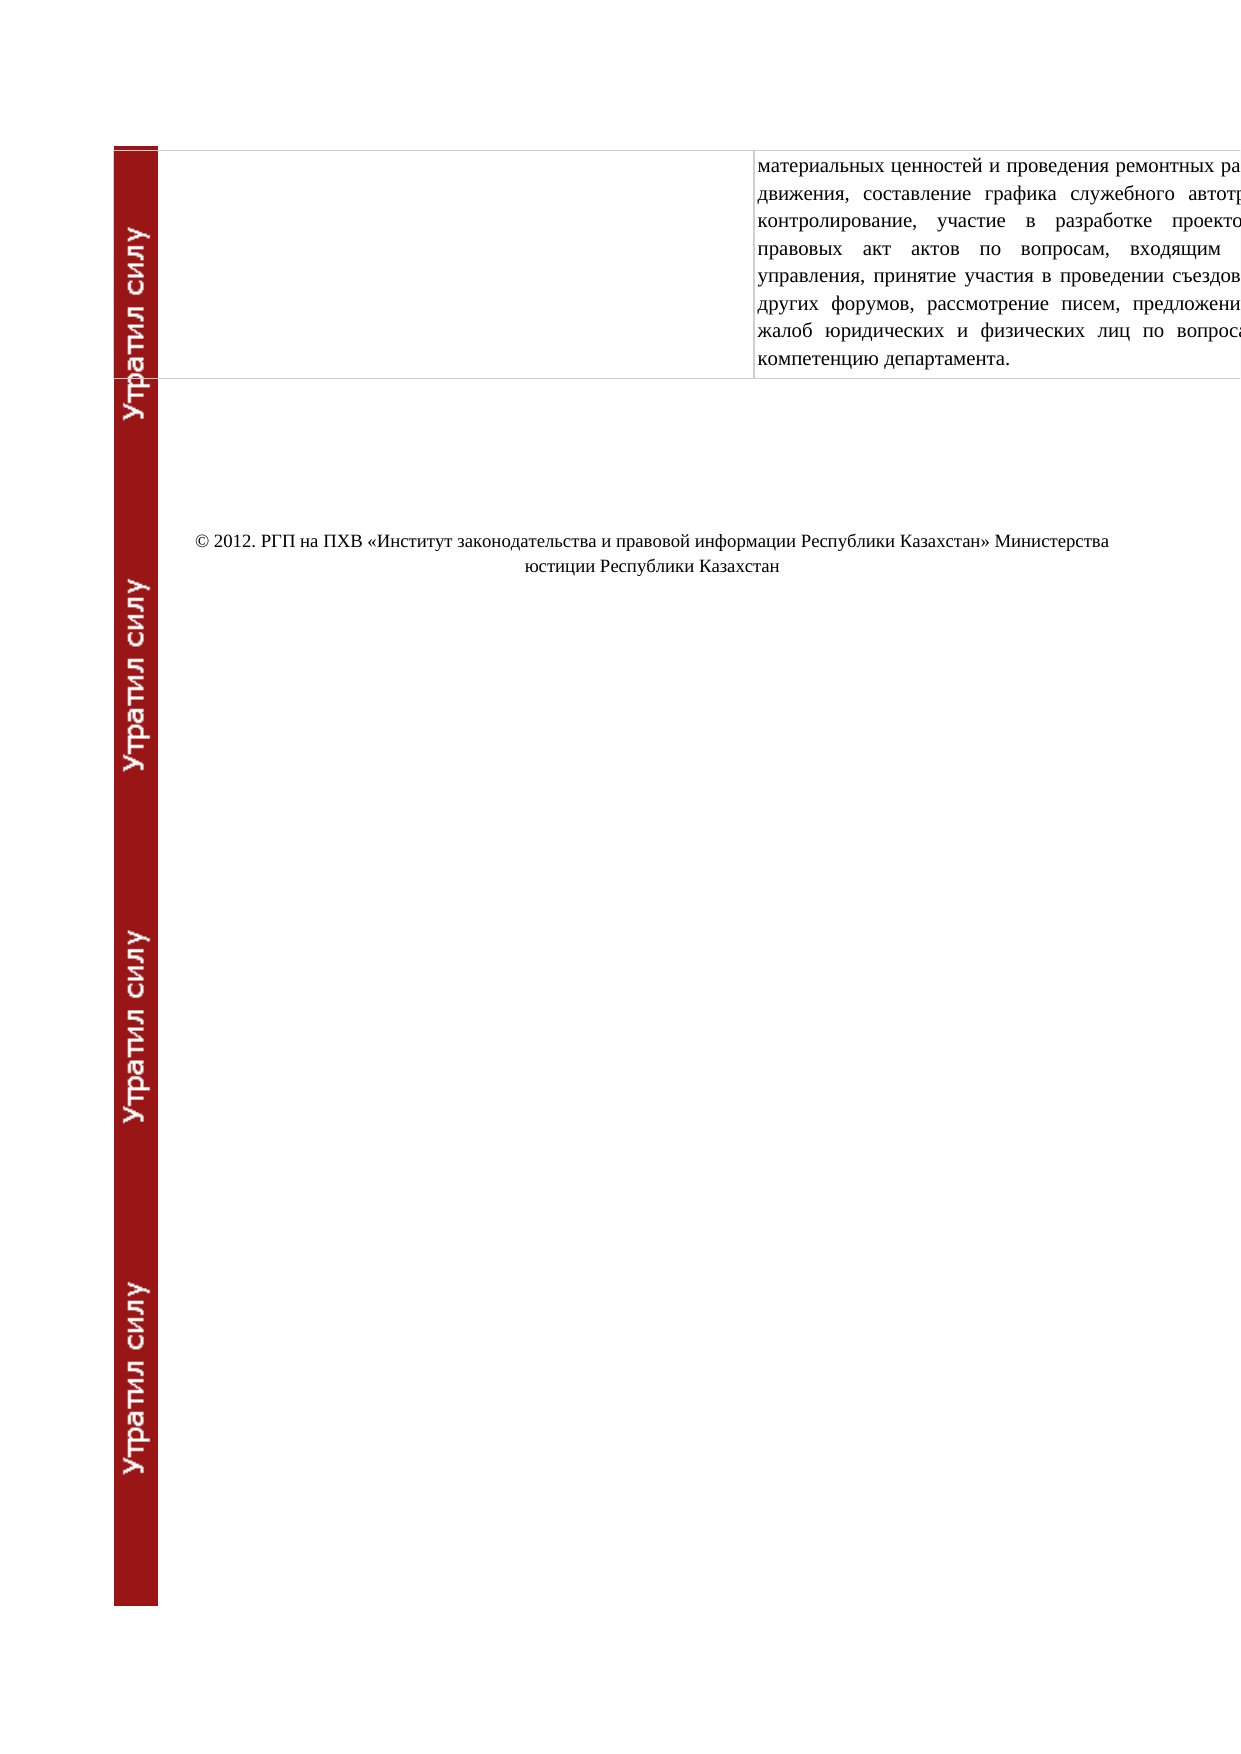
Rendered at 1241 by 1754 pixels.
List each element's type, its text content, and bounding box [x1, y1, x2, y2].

picture [114, 146, 158, 150]
picture [114, 379, 158, 530]
picture [114, 576, 158, 1606]
text © 2012. РГП на ПХВ «Институт законодательства и правовой информации Республики Казахстан» Министерства юстиции Республики Казахстан [112, 530, 1128, 576]
table_cell Функциональные обязанности [114, 151, 753, 378]
